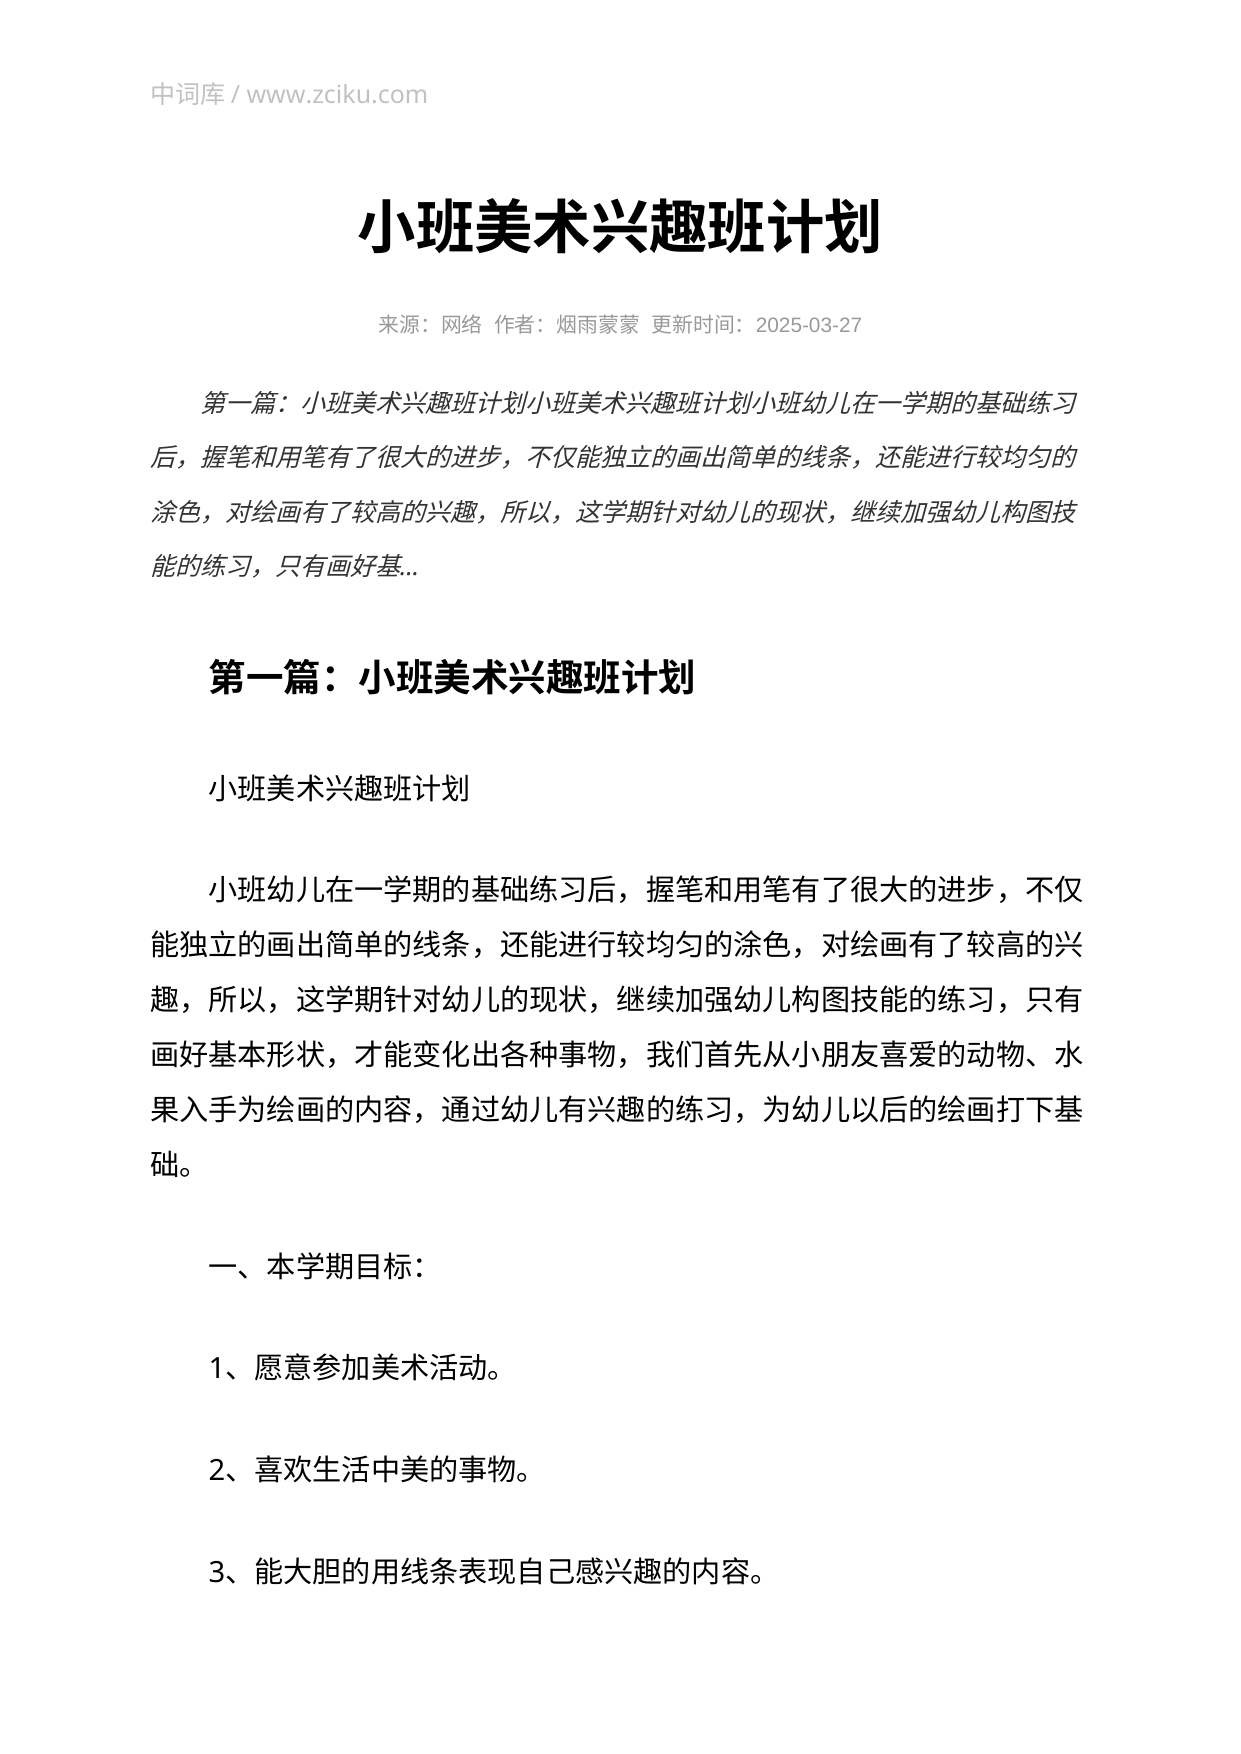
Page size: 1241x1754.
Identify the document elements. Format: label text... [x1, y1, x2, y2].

text 1、愿意参加美术活动。 [150, 1345, 1090, 1387]
text 第一篇：小班美术兴趣班计划 [150, 648, 1090, 702]
text 第一篇：小班美术兴趣班计划小班美术兴趣班计划小班幼儿在一学期的基础练习后，握笔和用笔有了很大的进步，不仅能独立的画出简单的线条，还能进行较均匀的涂色，对绘画有了较高的兴趣，所以，这学期针对幼儿的现状，继续加强幼儿构图技能的练习，只有画好基... [150, 383, 1090, 583]
subtitle 小班美术兴趣班计划 [150, 181, 1090, 266]
text 一、本学期目标： [150, 1243, 1090, 1286]
text 3、能大胆的用线条表现自己感兴趣的内容。 [150, 1549, 1090, 1591]
text 小班幼儿在一学期的基础练习后，握笔和用笔有了很大的进步，不仅能独立的画出简单的线条，还能进行较均匀的涂色，对绘画有了较高的兴趣，所以，这学期针对幼儿的现状，继续加强幼儿构图技能的练习，只有画好基本形状，才能变化出各种事物，我们首先从小朋友喜爱的动物、水果入手为绘画的内容，通过幼儿有兴趣的练习，为幼儿以后的绘画打下基础。 [150, 867, 1090, 1184]
text 来源：网络 作者：烟雨蒙蒙 更新时间：2025-03-27 [150, 313, 1090, 337]
text 2、喜欢生活中美的事物。 [150, 1447, 1090, 1489]
text 小班美术兴趣班计划 [150, 765, 1090, 807]
